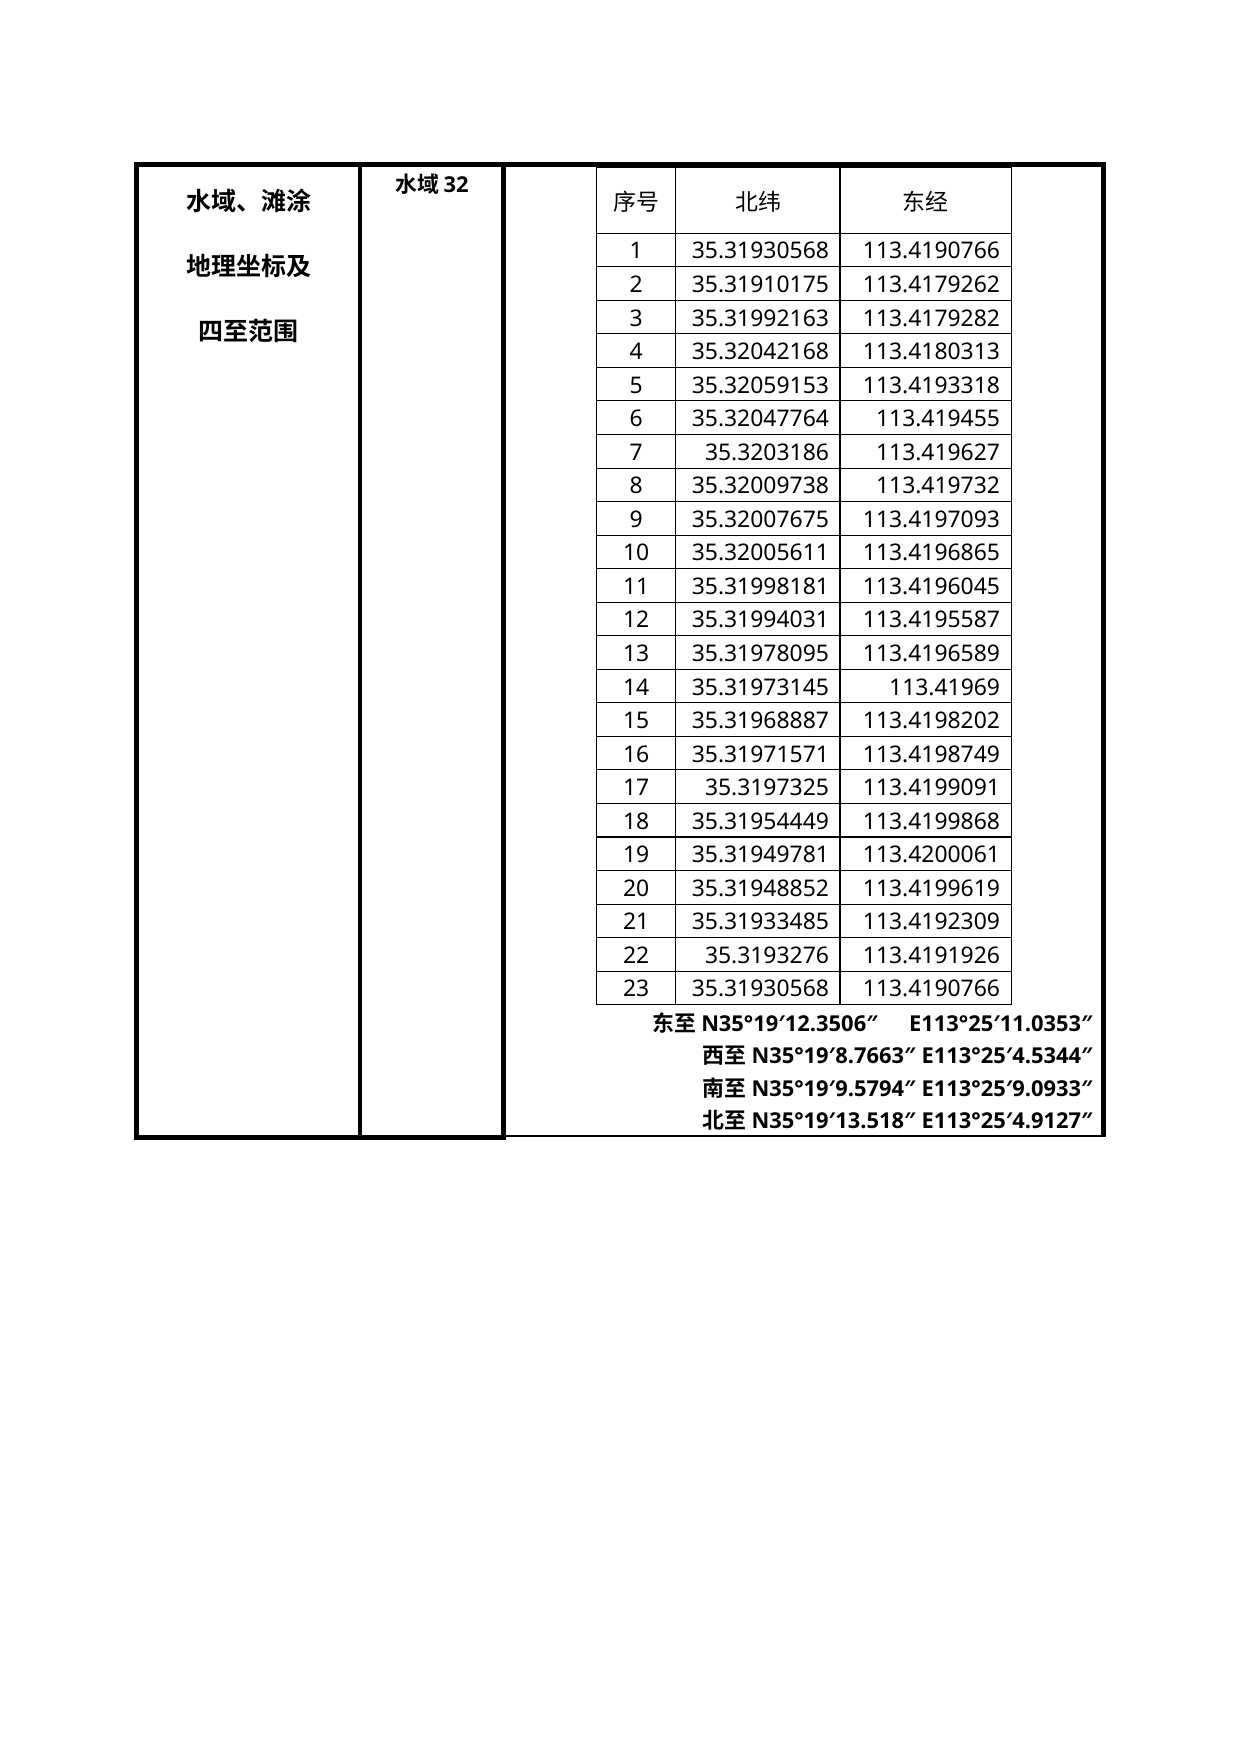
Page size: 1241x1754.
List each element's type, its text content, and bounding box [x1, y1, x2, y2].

table_header 东至 N35°19′12.3506″ E113°25′11.0353″ 西至 N35°19′8.7663″ E113°25′4.5344″ 南至 N35°19′9.5794″ E113°25′9.0933″ 北至 N35°19′13.518″ E113°25′4.9127″ [506, 167, 1101, 1135]
table_header 水域、滩涂 地理坐标及 四至范围 [139, 167, 358, 1135]
table_header 水域32 [362, 167, 501, 1135]
